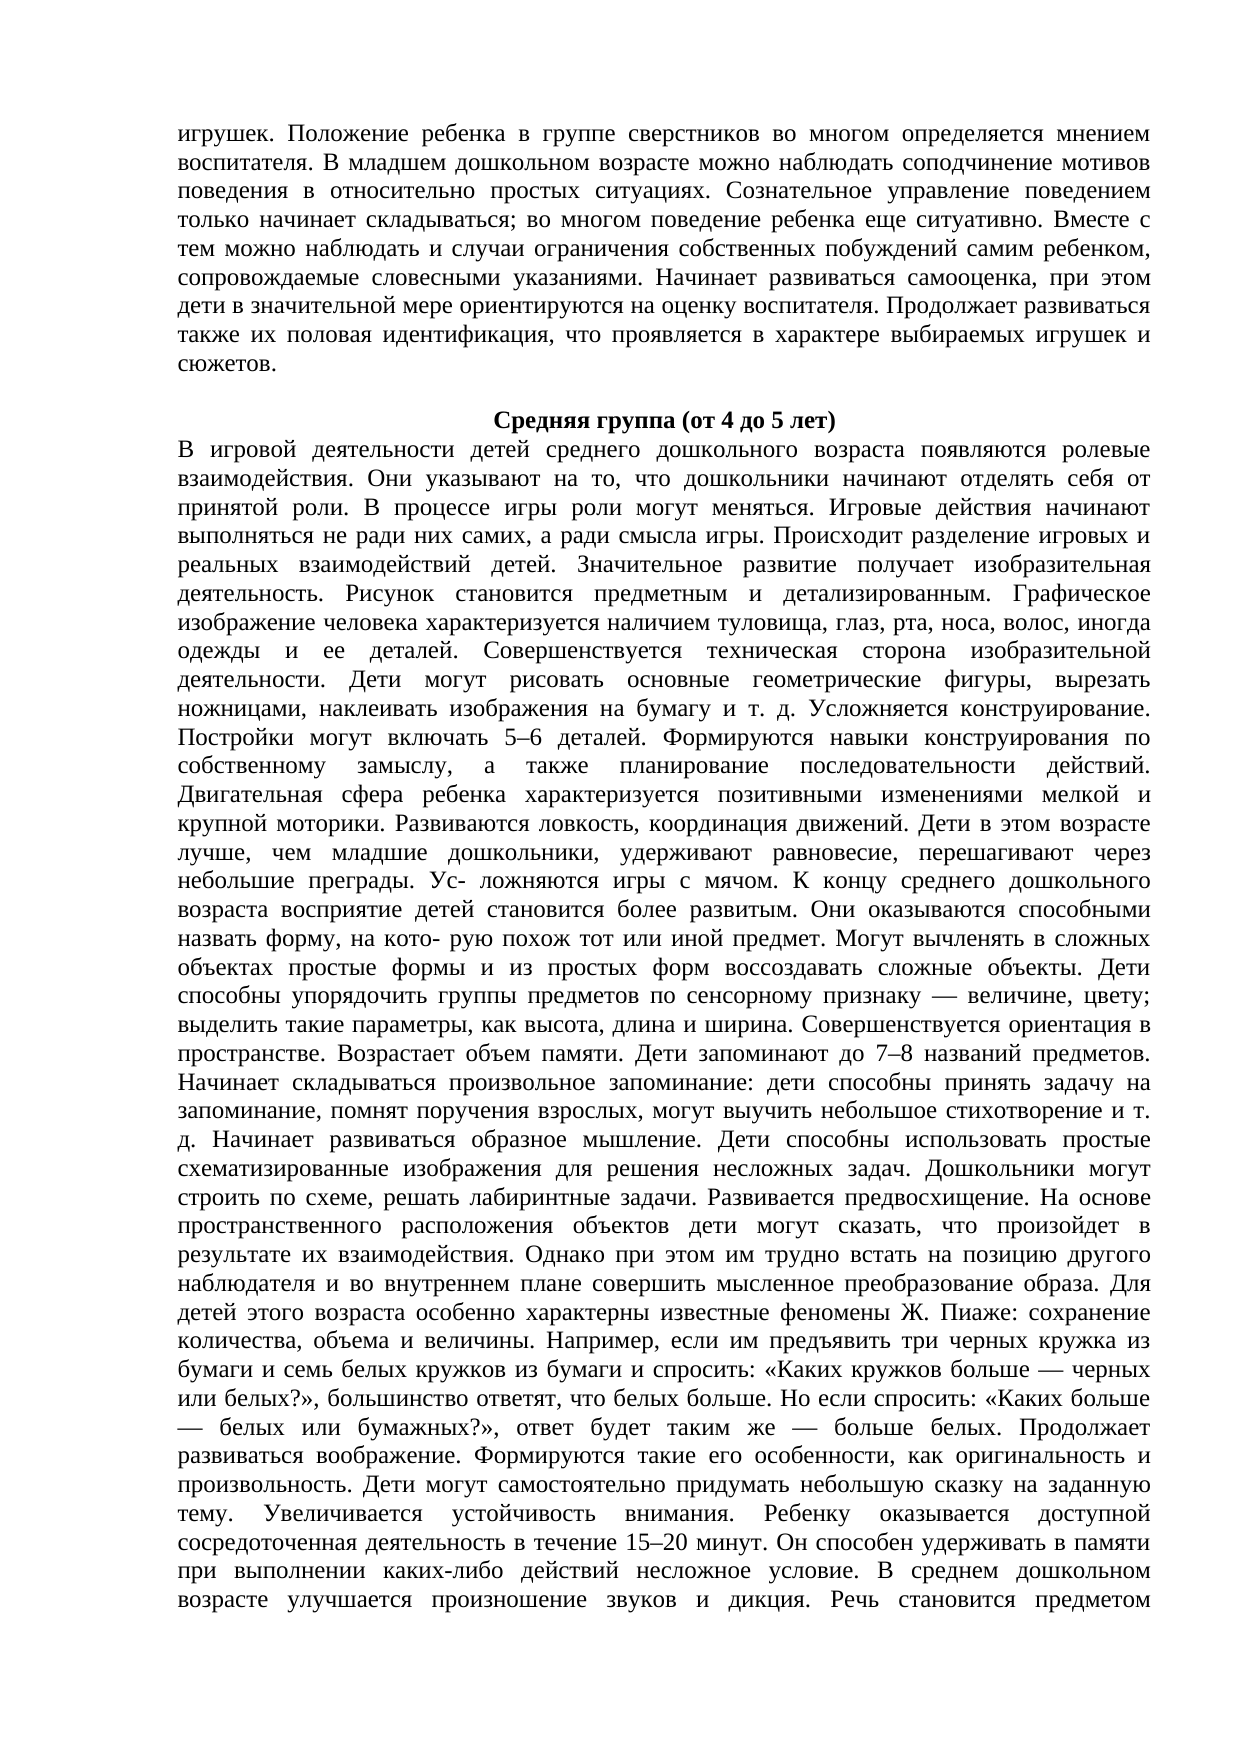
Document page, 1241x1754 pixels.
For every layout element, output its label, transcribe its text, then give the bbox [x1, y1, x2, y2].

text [177, 118, 1152, 377]
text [177, 434, 1152, 1613]
text Средняя группа (от 4 до 5 лет) [177, 406, 1152, 434]
